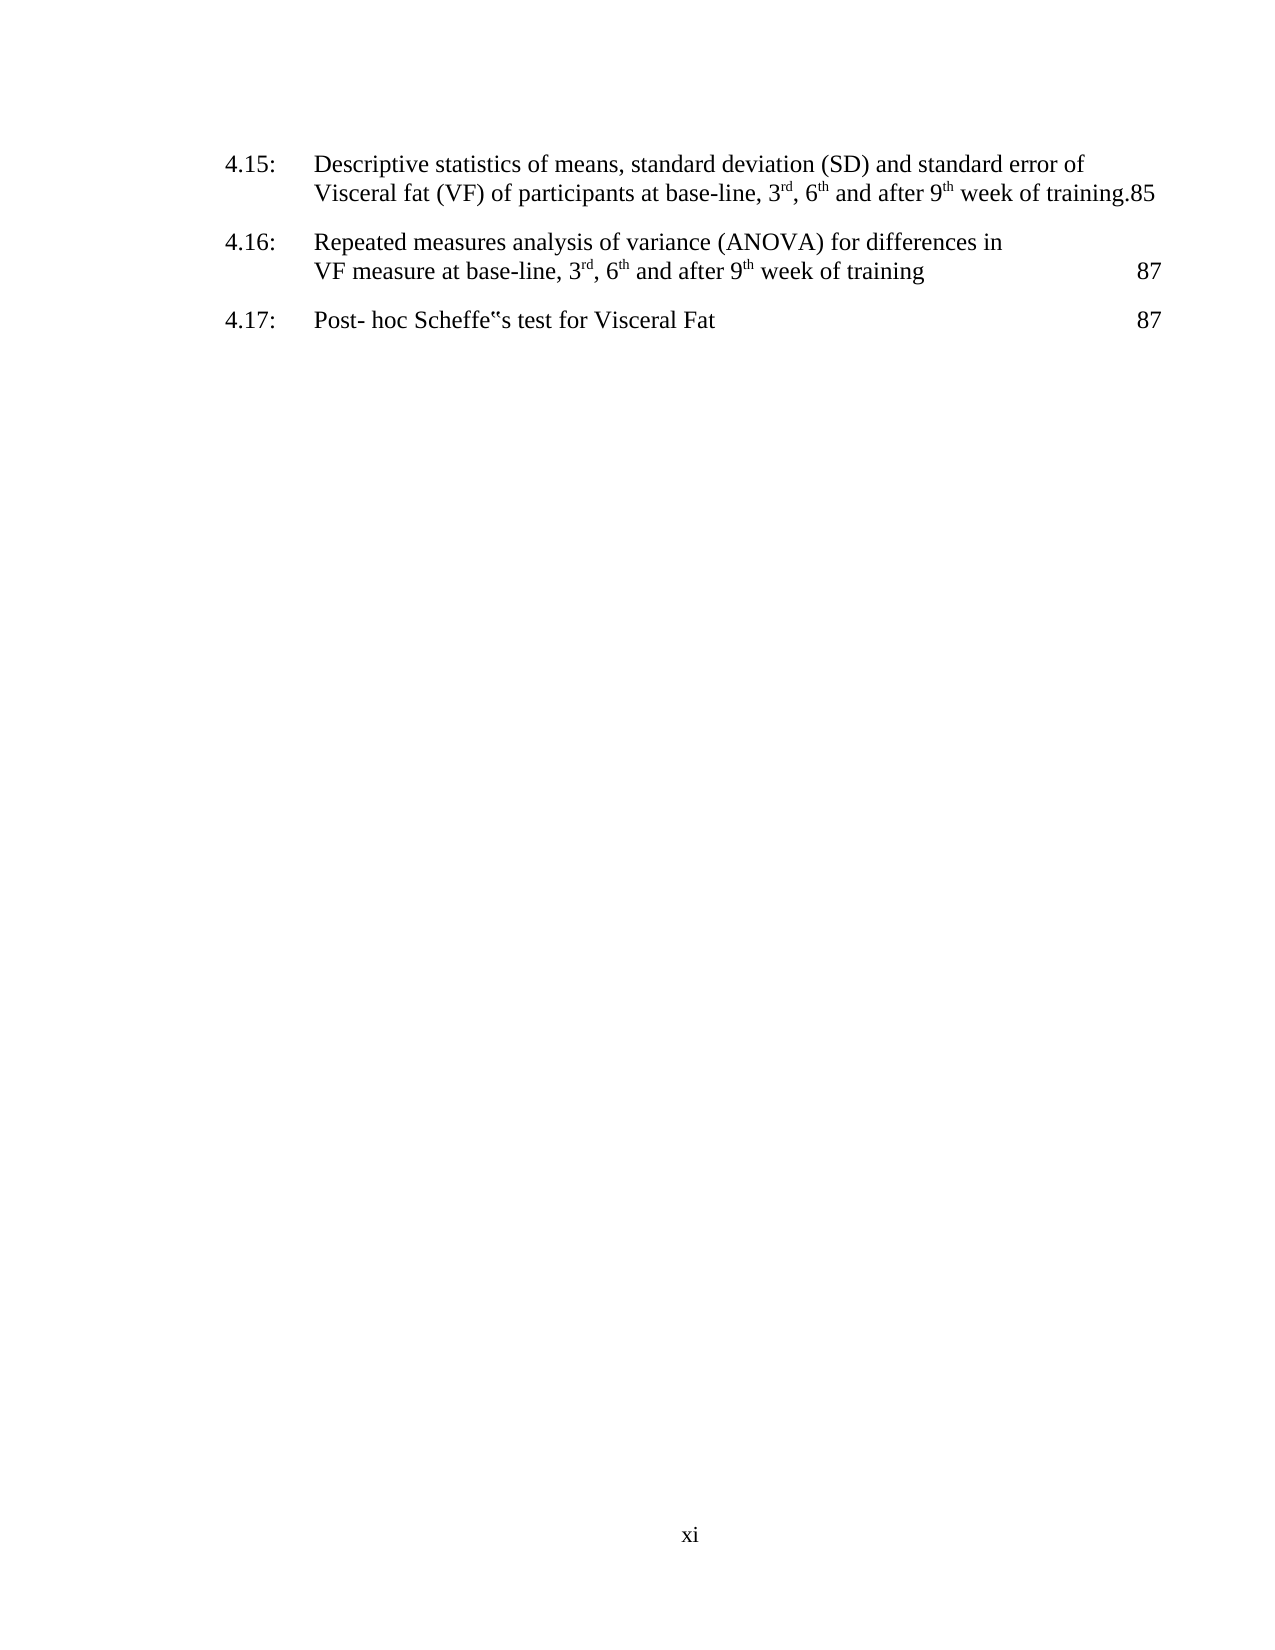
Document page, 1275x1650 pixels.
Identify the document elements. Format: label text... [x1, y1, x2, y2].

text VF measure at base-line, 3rd, 6th and after 9th week of training 87 [314, 256, 1200, 284]
list : Repeated measures analysis of variance (ANOVA) for differences in [225, 227, 1200, 256]
list : Descriptive statistics of means, standard deviation (SD) and standard error of Visceral fat (VF) of participants at base-line, 3rd, 6th and after 9th week of training.85 [225, 149, 1162, 207]
list : Post- hoc Scheffe‟s test for Visceral Fat 87 [225, 306, 1200, 334]
